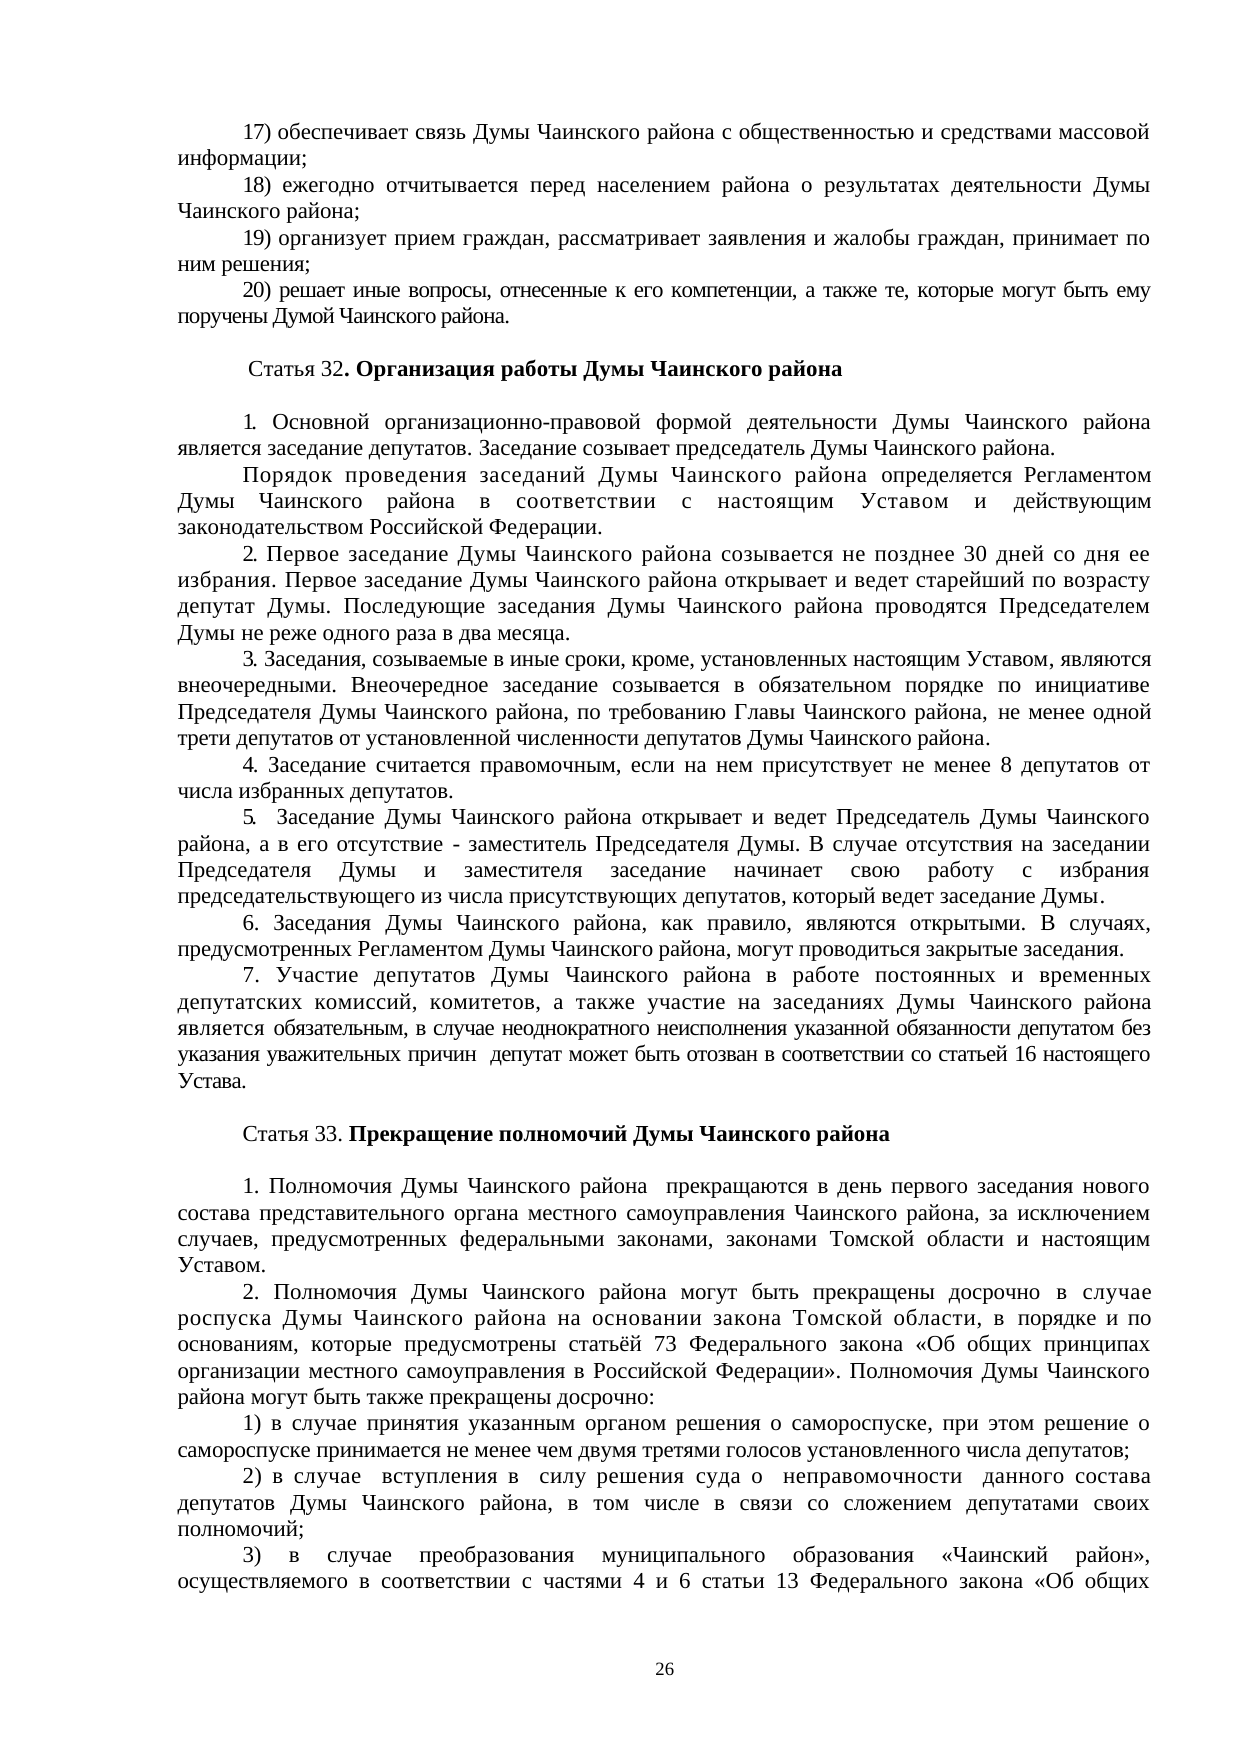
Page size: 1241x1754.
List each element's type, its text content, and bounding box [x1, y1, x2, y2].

text 1. Полномочия Думы Чаинского района прекращаются в день первого заседания нового состава представительного органа местного самоуправления Чаинского района, за исключением случаев, предусмотренных федеральными законами, законами Томской области и настоящим Уставом. [177, 1172, 1152, 1278]
text 19) организует прием граждан, рассматривает заявления и жалобы граждан, принимает по ним решения; [177, 223, 1152, 276]
text 7. Участие депутатов Думы Чаинского района в работе постоянных и временных депутатских комиссий, комитетов, а также участие на заседаниях Думы Чаинского района является обязательным, в случае неоднократного неисполнения указанной обязанности депутатом без указания уважительных причин депутат может быть отозван в соответствии со статьей 16 настоящего Устава. [177, 961, 1152, 1093]
text 2) в случае вступления в силу решения суда о неправомочности данного состава депутатов Думы Чаинского района, в том числе в связи со сложением депутатами своих полномочий; [177, 1462, 1152, 1541]
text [177, 1541, 1152, 1594]
text 3. Заседания, созываемые в иные сроки, кроме, установленных настоящим Уставом, являются внеочередными. Внеочередное заседание созывается в обязательном порядке по инициативе Председателя Думы Чаинского района, по требованию Главы Чаинского района, не менее одной трети депутатов от установленной численности депутатов Думы Чаинского района. [177, 645, 1152, 751]
text Статья 32. Организация работы Думы Чаинского района [177, 355, 1152, 382]
text 5. Заседание Думы Чаинского района открывает и ведет Председатель Думы Чаинского района, а в его отсутствие - заместитель Председателя Думы. В случае отсутствия на заседании Председателя Думы и заместителя заседание начинает свою работу с избрания председательствующего из числа присутствующих депутатов, который ведет заседание Думы. [177, 803, 1152, 909]
text 1. Основной организационно-правовой формой деятельности Думы Чаинского района является заседание депутатов. Заседание созывает председатель Думы Чаинского района. [177, 408, 1152, 461]
text Статья 33. Прекращение полномочий Думы Чаинского района [177, 1119, 1152, 1146]
text 6. Заседания Думы Чаинского района, как правило, являются открытыми. В случаях, предусмотренных Регламентом Думы Чаинского района, могут проводиться закрытые заседания. [177, 909, 1152, 961]
text 17) обеспечивает связь Думы Чаинского района с общественностью и средствами массовой информации; [177, 118, 1152, 171]
text 2. Первое заседание Думы Чаинского района созывается не позднее 30 дней со дня ее избрания. Первое заседание Думы Чаинского района открывает и ведет старейший по возрасту депутат Думы. Последующие заседания Думы Чаинского района проводятся Председателем Думы не реже одного раза в два месяца. [177, 540, 1152, 645]
text 18) ежегодно отчитывается перед населением района о результатах деятельности Думы Чаинского района; [177, 171, 1152, 223]
text 2. Полномочия Думы Чаинского района могут быть прекращены досрочно в случае роспуска Думы Чаинского района на основании закона Томской области, в порядке и по основаниям, которые предусмотрены статьёй 73 Федерального закона «Об общих принципах организации местного самоуправления в Российской Федерации». Полномочия Думы Чаинского района могут быть также прекращены досрочно: [177, 1278, 1152, 1409]
text 1) в случае принятия указанным органом решения о самороспуске, при этом решение о самороспуске принимается не менее чем двумя третями голосов установленного числа депутатов; [177, 1409, 1152, 1462]
text Порядок проведения заседаний Думы Чаинского района определяется Регламентом Думы Чаинского района в соответствии с настоящим Уставом и действующим законодательством Российской Федерации. [177, 461, 1152, 540]
text 20) решает иные вопросы, отнесенные к его компетенции, а также те, которые могут быть ему поручены Думой Чаинского района. [177, 276, 1152, 329]
text 4. Заседание считается правомочным, если на нем присутствует не менее 8 депутатов от числа избранных депутатов. [177, 751, 1152, 803]
